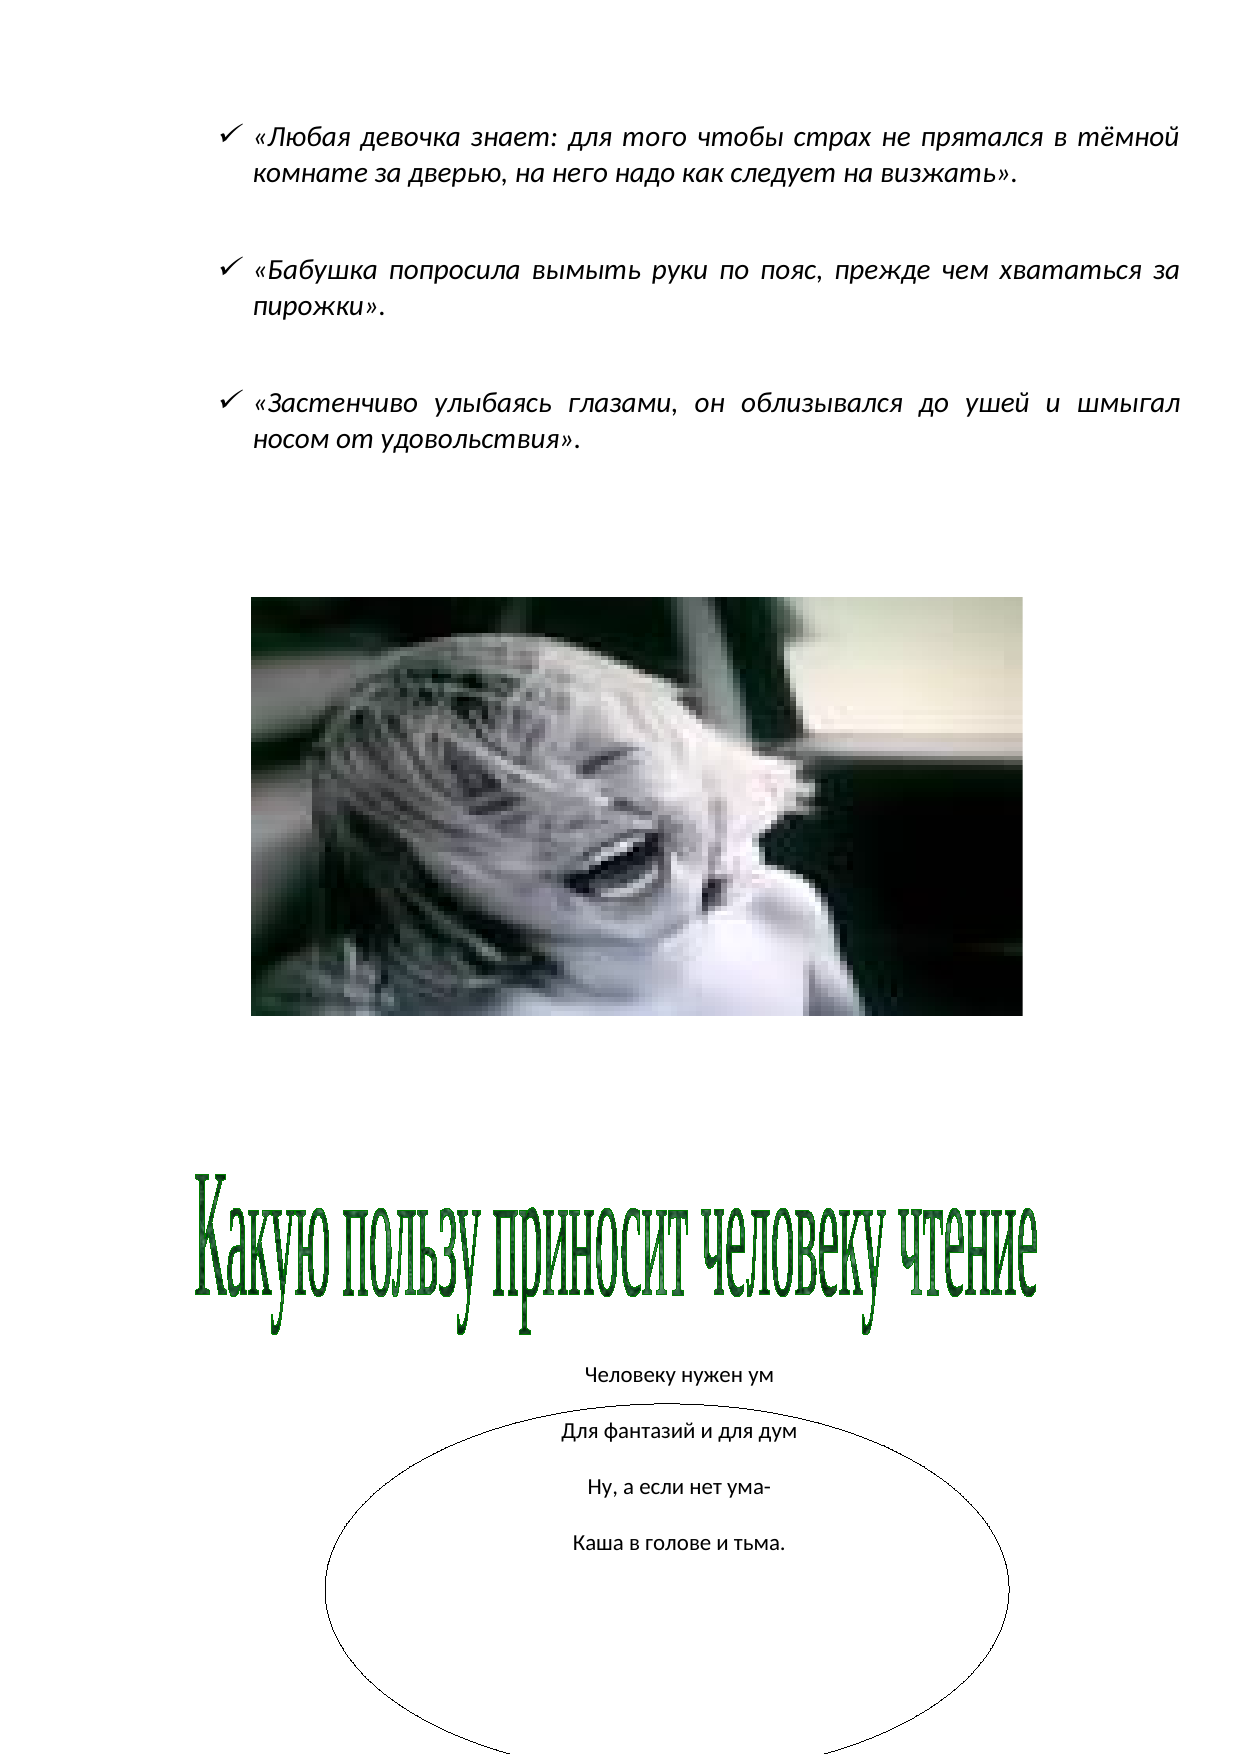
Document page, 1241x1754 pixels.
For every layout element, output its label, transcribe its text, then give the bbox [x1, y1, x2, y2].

picture [272, 1211, 294, 1334]
picture [966, 1211, 990, 1295]
picture [227, 1209, 246, 1296]
picture [195, 1175, 227, 1294]
picture [1018, 1208, 1037, 1296]
picture [458, 1211, 480, 1334]
picture [992, 1211, 1015, 1294]
list «Бабушка попросила вымыть руки по пояс, прежде чем хвататься за пирожки». [215, 251, 1181, 322]
picture [370, 1209, 392, 1296]
text Человеку нужен ум [177, 1360, 1181, 1388]
picture [622, 1208, 640, 1296]
picture [251, 597, 1023, 1016]
picture [899, 1210, 921, 1294]
list «Любая девочка знает: для того чтобы страх не прятался в тёмной комнате за дверью, на него надо как следует на визжать». [215, 118, 1181, 189]
picture [519, 1208, 541, 1334]
picture [863, 1211, 885, 1334]
picture [840, 1211, 862, 1294]
picture [946, 1208, 964, 1296]
text Ну, а если нет ума- [177, 1472, 1181, 1500]
picture [344, 1211, 367, 1295]
picture [924, 1211, 942, 1295]
picture [669, 1211, 687, 1295]
picture [726, 1209, 745, 1296]
list «Застенчиво улыбаясь глазами, он облизывался до ушей и шмыгал носом от удовольствия». [215, 384, 1181, 455]
picture [819, 1208, 838, 1296]
text Для фантазий и для дум [177, 1416, 1181, 1444]
picture [702, 1210, 724, 1294]
picture [494, 1211, 517, 1295]
picture [544, 1211, 567, 1294]
picture [772, 1209, 793, 1296]
picture [643, 1211, 666, 1294]
picture [796, 1211, 816, 1294]
picture [748, 1211, 769, 1296]
picture [249, 1211, 271, 1294]
picture [440, 1208, 455, 1296]
picture [418, 1211, 436, 1294]
picture [597, 1209, 618, 1296]
picture [296, 1209, 329, 1296]
picture [570, 1211, 594, 1294]
picture [393, 1211, 415, 1296]
text Каша в голове и тьма. [177, 1528, 1181, 1556]
